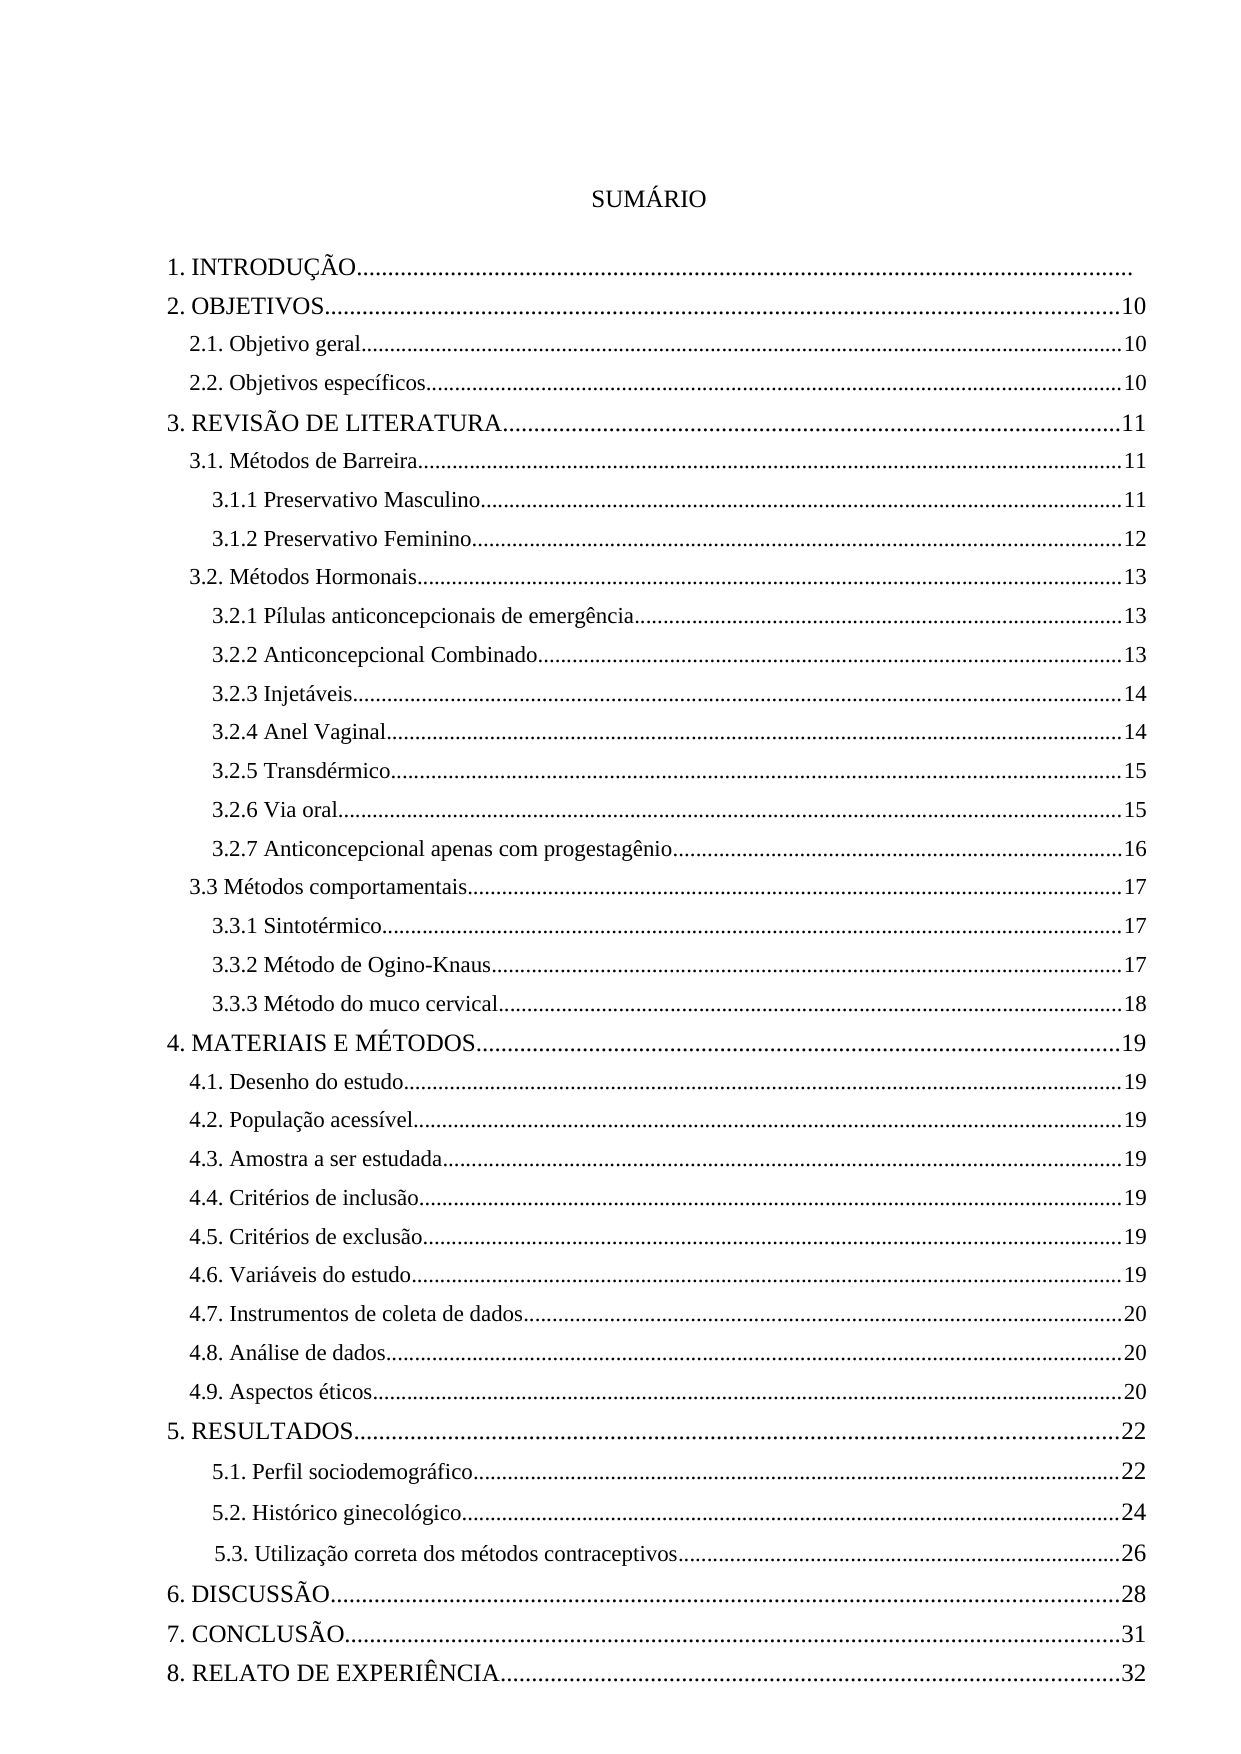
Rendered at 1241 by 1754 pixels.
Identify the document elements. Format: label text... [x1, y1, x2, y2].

subtitle SUMÁRIO [164, 184, 1133, 213]
